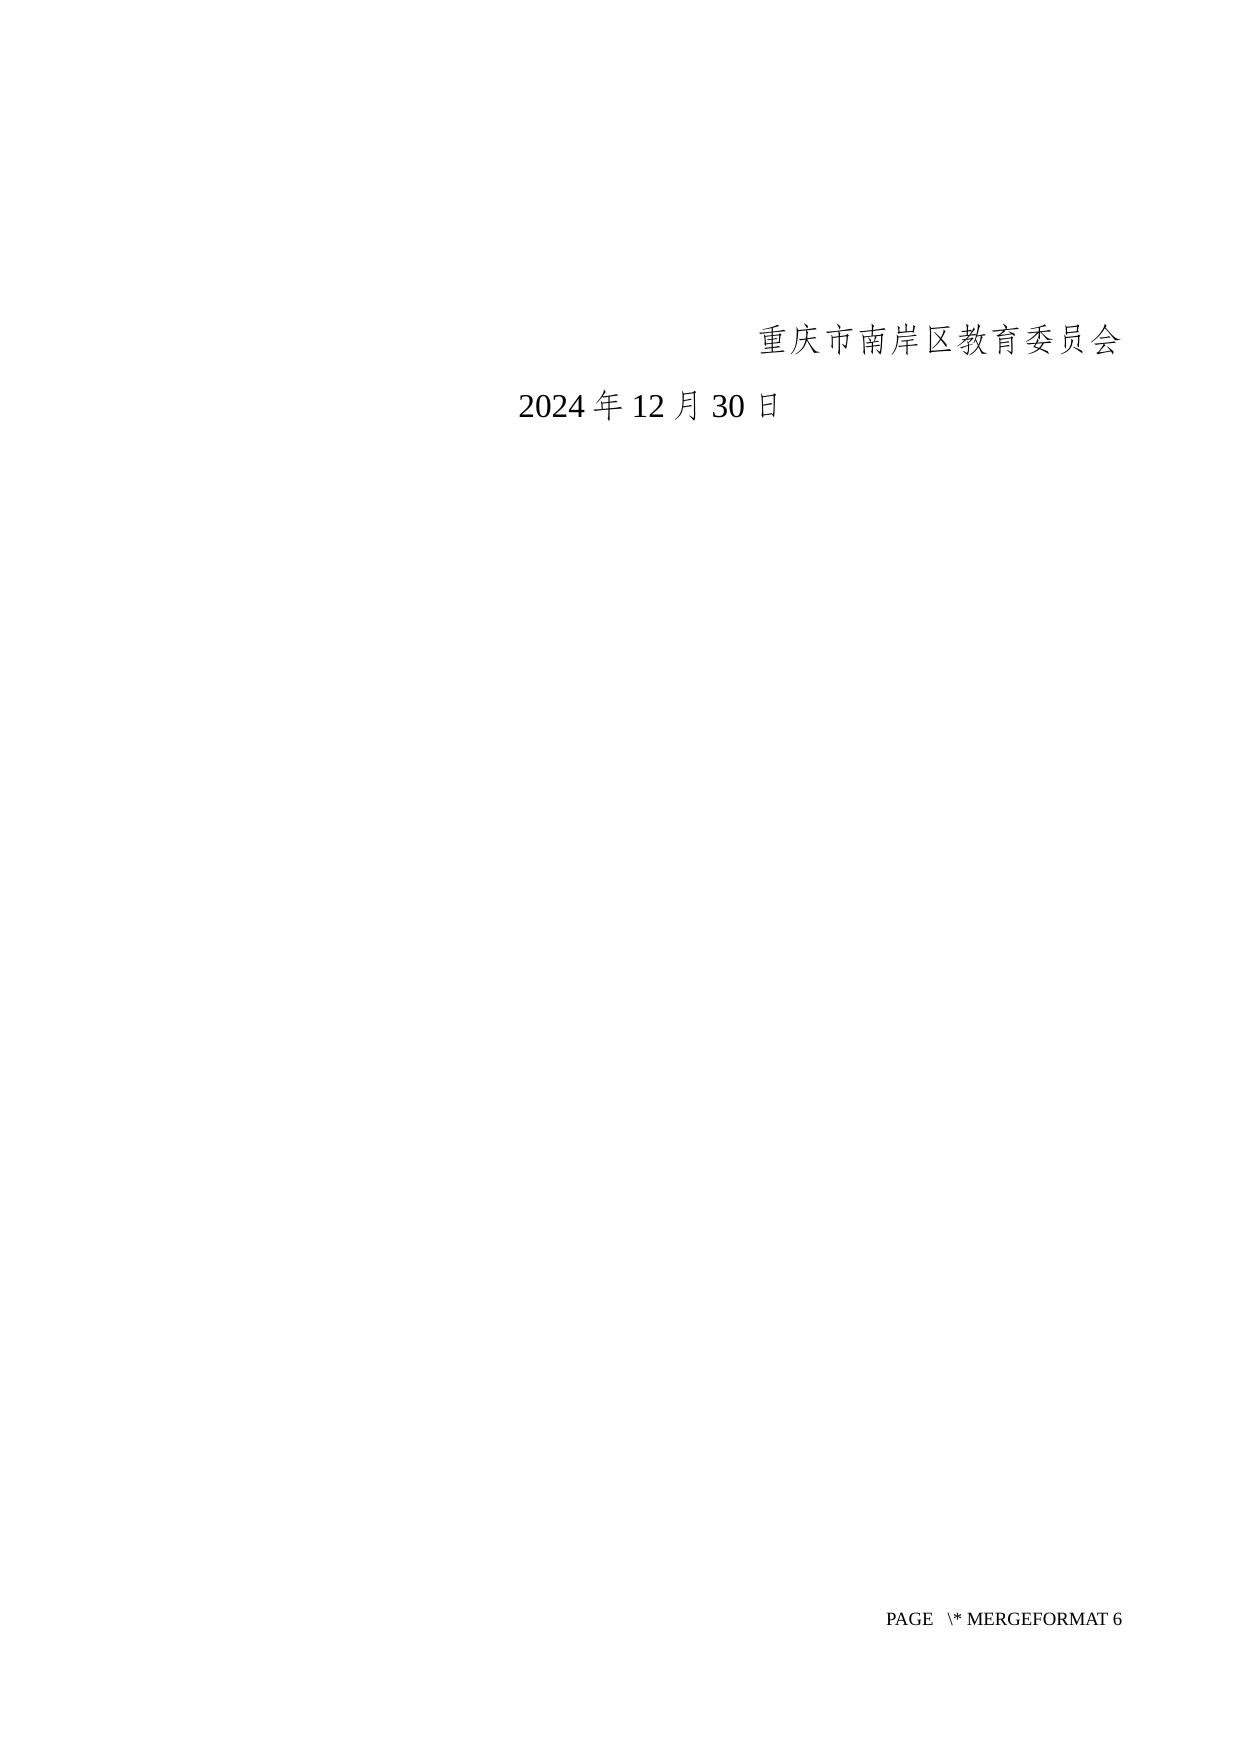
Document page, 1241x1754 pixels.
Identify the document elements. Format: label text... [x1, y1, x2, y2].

text 重庆市南岸区教育委员会 [118, 308, 1122, 373]
text 2024年12月30日 [118, 373, 1122, 438]
